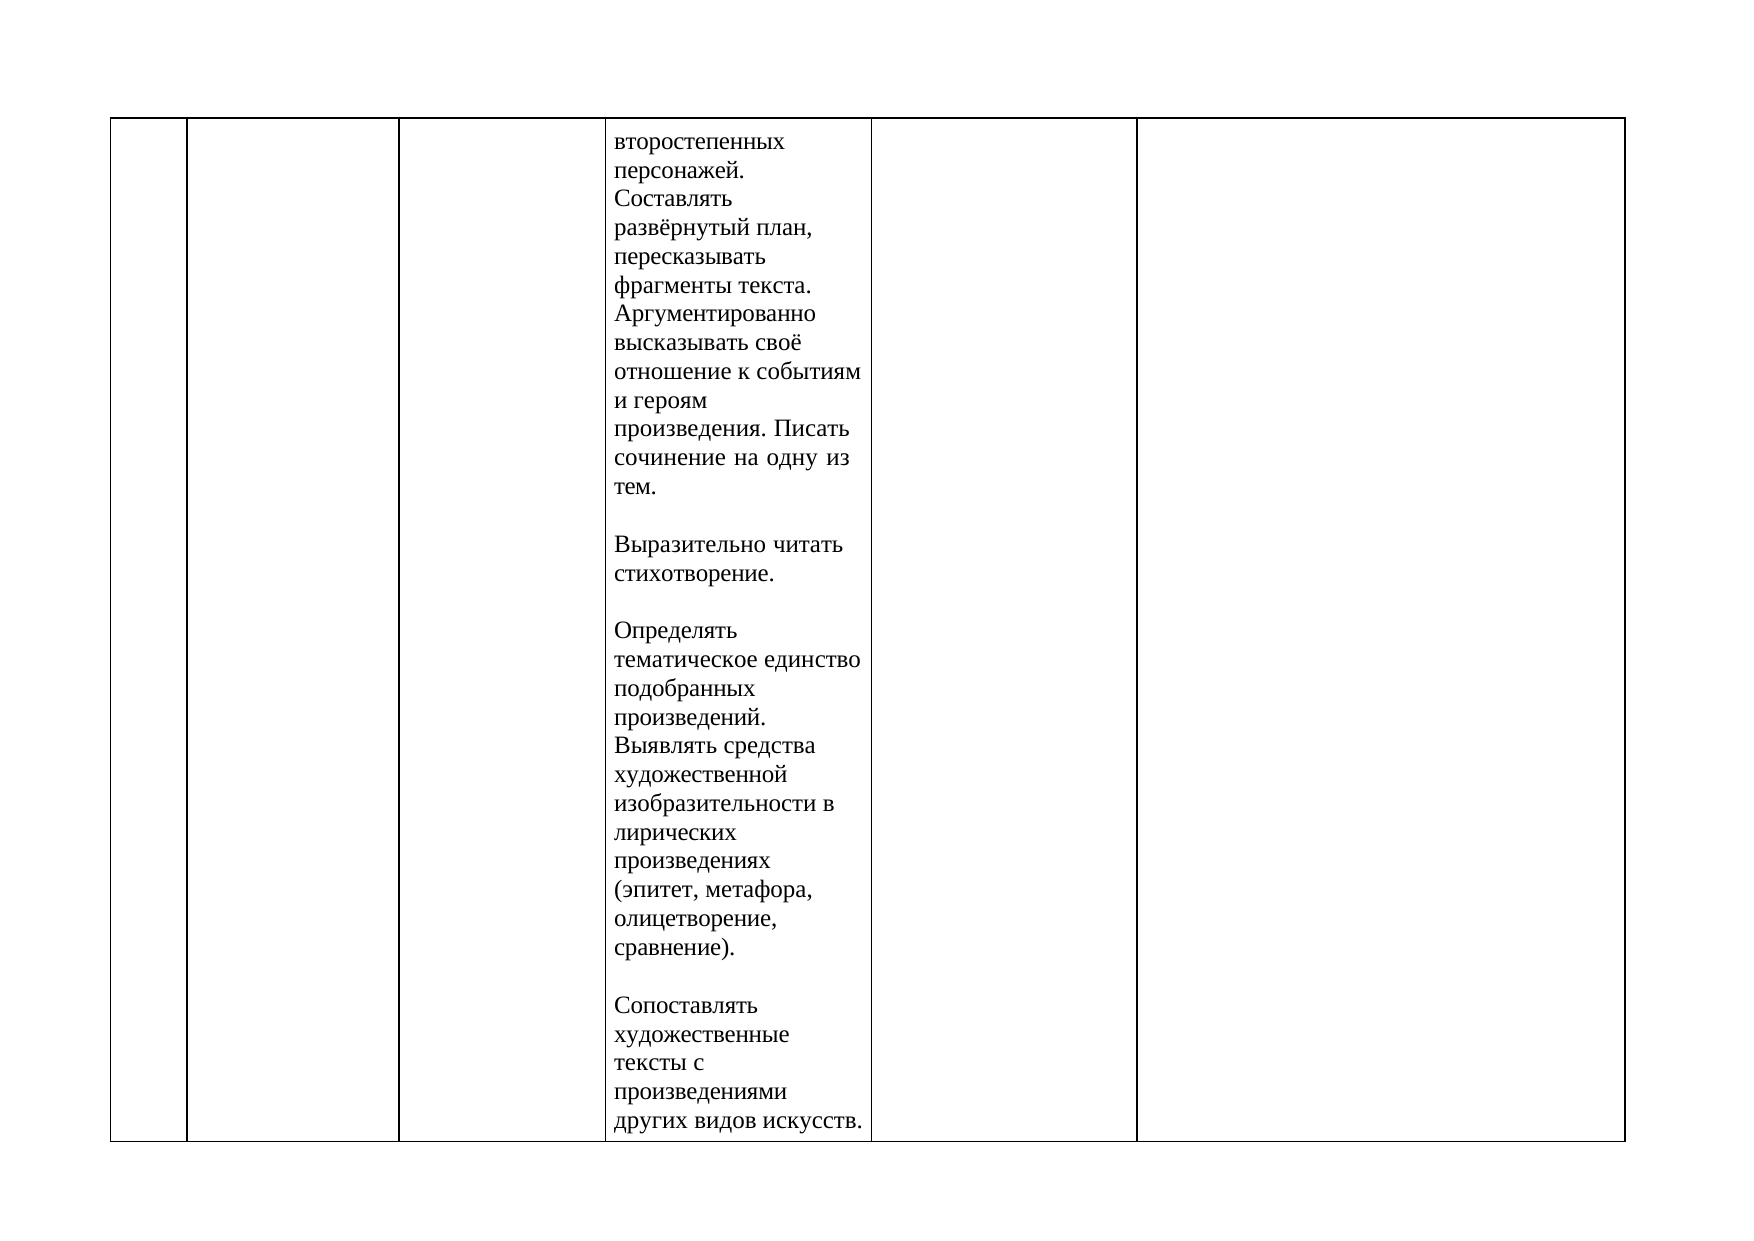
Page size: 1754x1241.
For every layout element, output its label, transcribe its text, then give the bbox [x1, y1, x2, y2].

table_header [872, 119, 1136, 1141]
table_header [188, 119, 398, 1141]
table_header [111, 119, 186, 1141]
table_header [1138, 119, 1624, 1141]
table_header второстепенных персонажей. Составлять развёрнутый план, пересказывать фрагменты текста. Аргументированно высказывать своё отношение к событиям и героям произведения. Писать сочинение на одну из тем. Выразительно читать стихотворение. Определять тематическое единство подобранных произведений. Выявлять средства художественной изобразительности в лирических произведениях (эпитет, метафора, олицетворение, сравнение). Сопоставлять художественные тексты с произведениями других видов искусств. [606, 119, 871, 1141]
table_header [400, 119, 605, 1141]
